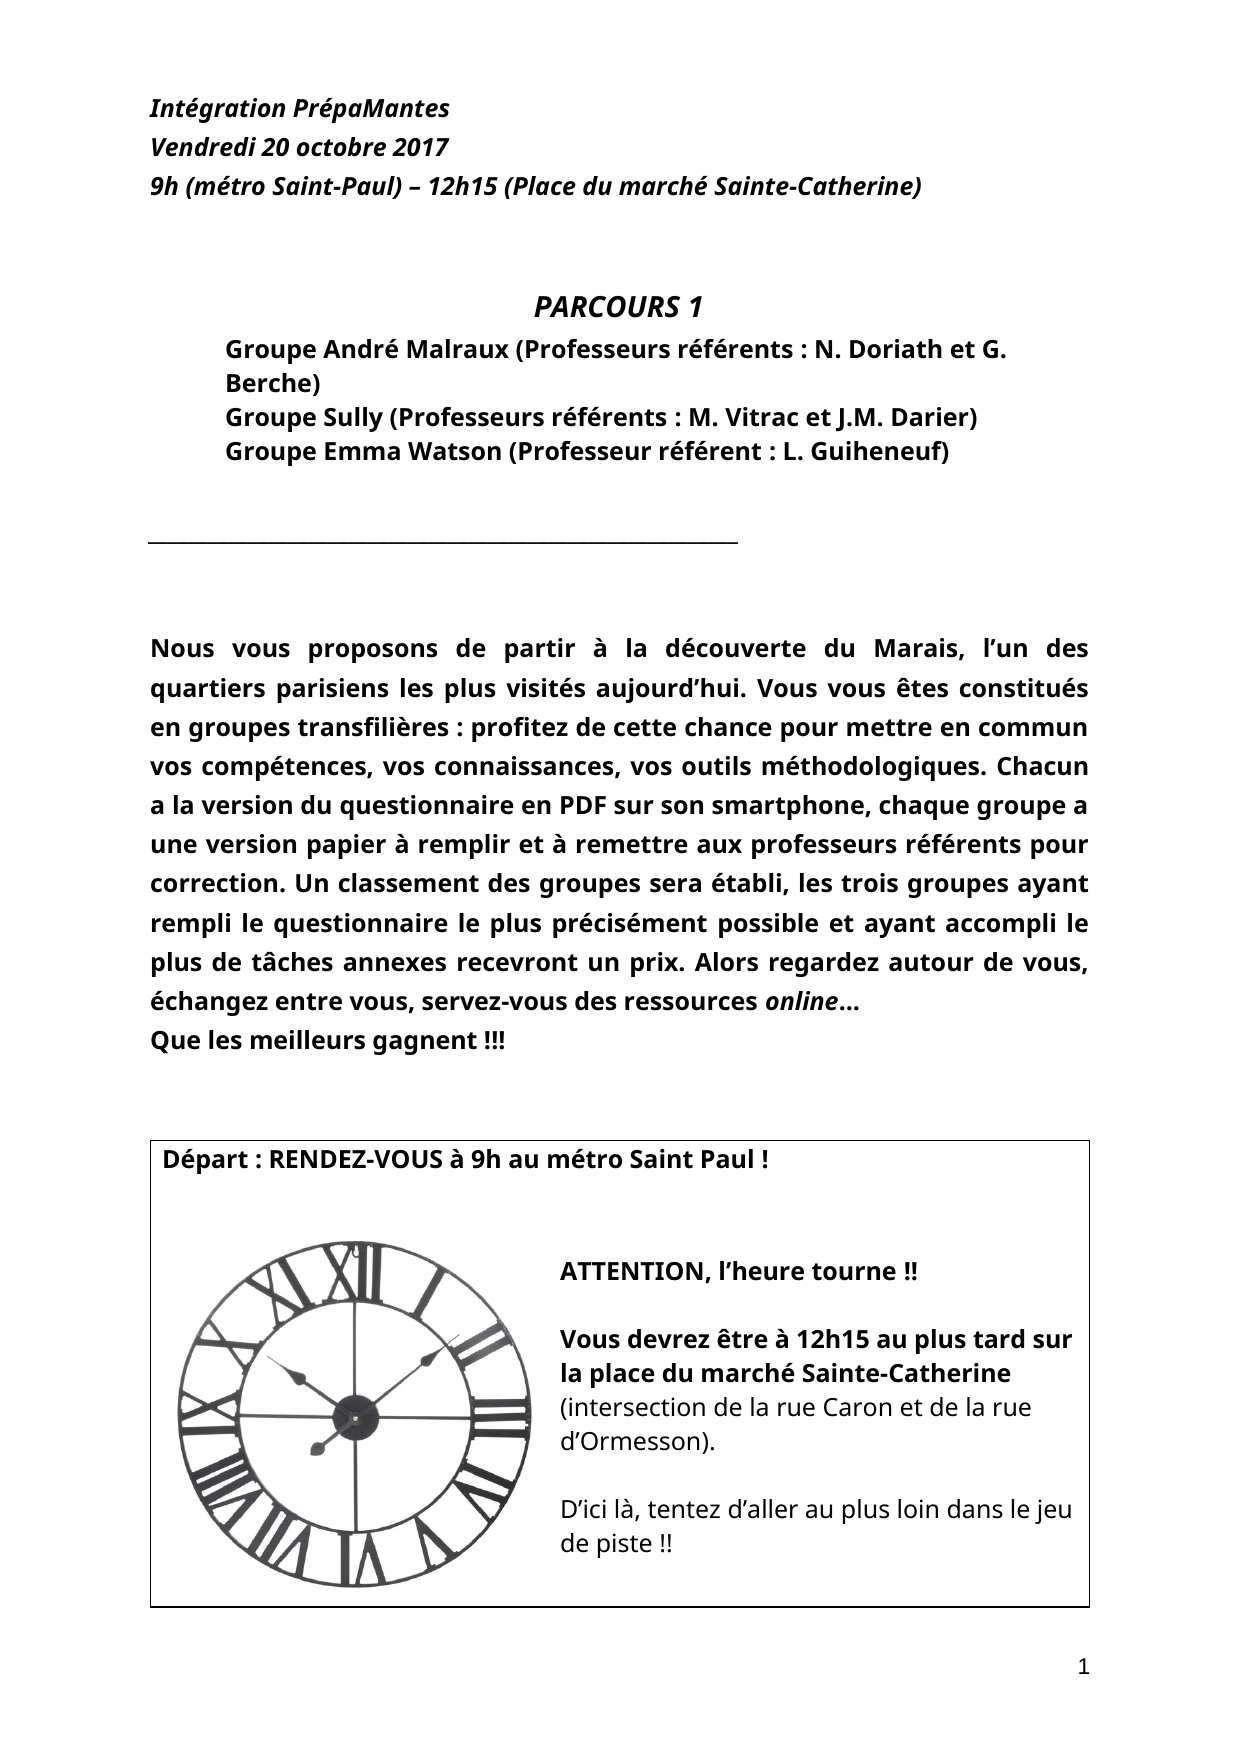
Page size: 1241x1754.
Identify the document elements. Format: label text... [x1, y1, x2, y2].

table_header Départ : RENDEZ-VOUS à 9h au métro Saint Paul ! ATTENTION, l’heure tourne !! Vous devrez être à 12h15 au plus tard sur la place du marché Sainte-Catherine (intersection de la rue Caron et de la rue d’Ormesson). D’ici là, tentez d’aller au plus loin dans le jeu de piste !! [151, 1141, 1089, 1606]
text Que les meilleurs gagnent !!! [150, 1023, 1090, 1057]
text ___________________________________________________________ [150, 513, 1090, 548]
text Nous vous proposons de partir à la découverte du Marais, l’un des quartiers parisiens les plus visités aujourd’hui. Vous vous êtes constitués en groupes transfilières : profitez de cette chance pour mettre en commun vos compétences, vos connaissances, vos outils méthodologiques. Chacun a la version du questionnaire en PDF sur son smartphone, chaque groupe a une version papier à remplir et à remettre aux professeurs référents pour correction. Un classement des groupes sera établi, les trois groupes ayant rempli le questionnaire le plus précisément possible et ayant accompli le plus de tâches annexes recevront un prix. Alors regardez autour de vous, échangez entre vous, servez-vous des ressources online... [150, 631, 1090, 1018]
text Groupe André Malraux (Professeurs référents : N. Doriath et G. Berche) [225, 332, 1090, 400]
picture [161, 1222, 541, 1602]
text Groupe Sully (Professeurs référents : M. Vitrac et J.M. Darier) [150, 400, 1090, 434]
text Intégration PrépaMantes [150, 90, 1090, 124]
text Vendredi 20 octobre 2017 [150, 129, 1090, 163]
text 9h (métro Saint-Paul) – 12h15 (Place du marché Sainte-Catherine) [150, 168, 1090, 203]
text Groupe Emma Watson (Professeur référent : L. Guiheneuf) [150, 434, 1090, 468]
text PARCOURS 1 [150, 286, 1090, 326]
